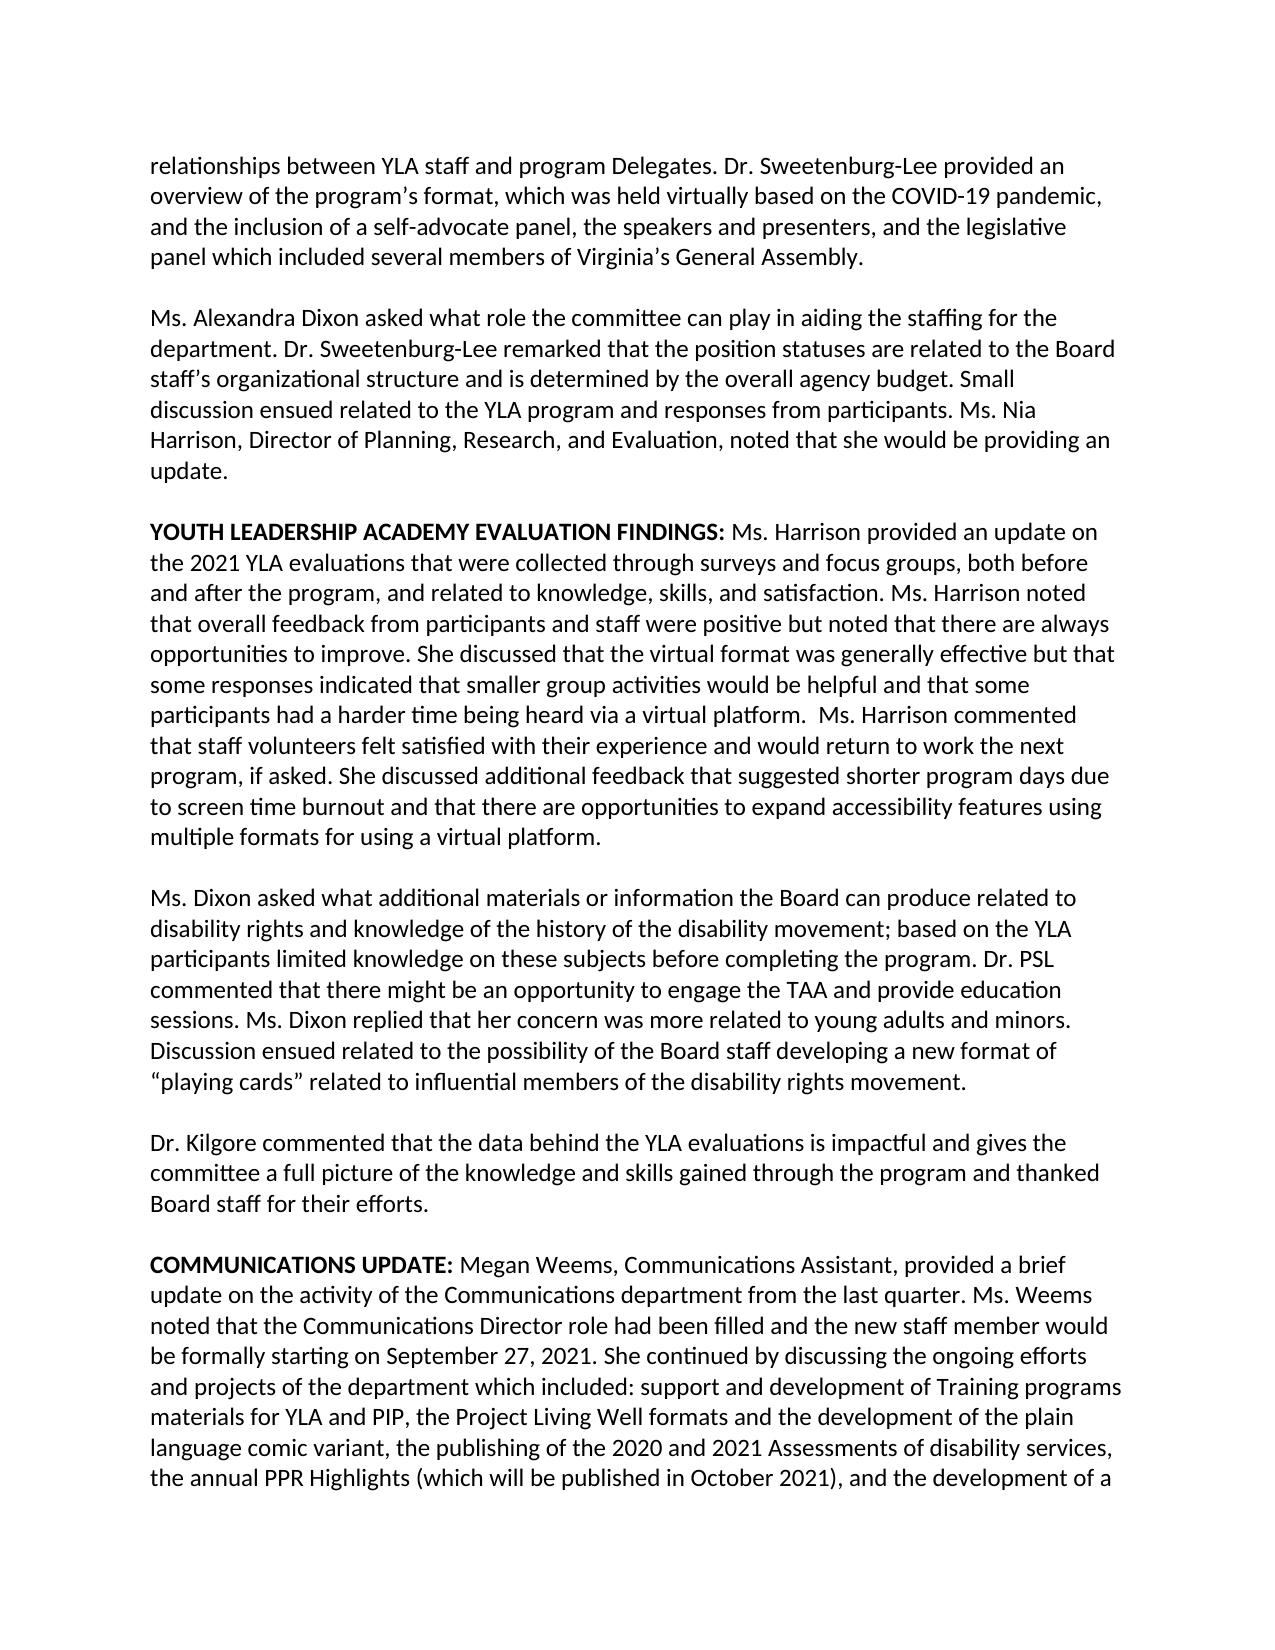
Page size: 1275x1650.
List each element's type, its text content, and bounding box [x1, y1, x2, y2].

text Ms. Dixon asked what additional materials or information the Board can produce related to disability rights and knowledge of the history of the disability movement; based on the YLA participants limited knowledge on these subjects before completing the program. Dr. PSL commented that there might be an opportunity to engage the TAA and provide education sessions. Ms. Dixon replied that her concern was more related to young adults and minors. Discussion ensued related to the possibility of the Board staff developing a new format of “playing cards” related to influential members of the disability rights movement. [150, 882, 1125, 1096]
text Dr. Kilgore commented that the data behind the YLA evaluations is impactful and gives the committee a full picture of the knowledge and skills gained through the program and thanked Board staff for their efforts. [150, 1127, 1125, 1218]
text Ms. Alexandra Dixon asked what role the committee can play in aiding the staffing for the department. Dr. Sweetenburg-Lee remarked that the position statuses are related to the Board staff’s organizational structure and is determined by the overall agency budget. Small discussion ensued related to the YLA program and responses from participants. Ms. Nia Harrison, Director of Planning, Research, and Evaluation, noted that she would be providing an update. [150, 303, 1125, 486]
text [150, 150, 1125, 272]
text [150, 1249, 1125, 1493]
text YOUTH LEADERSHIP ACADEMY EVALUATION FINDINGS: Ms. Harrison provided an update on the 2021 YLA evaluations that were collected through surveys and focus groups, both before and after the program, and related to knowledge, skills, and satisfaction. Ms. Harrison noted that overall feedback from participants and staff were positive but noted that there are always opportunities to improve. She discussed that the virtual format was generally effective but that some responses indicated that smaller group activities would be helpful and that some participants had a harder time being heard via a virtual platform. Ms. Harrison commented that staff volunteers felt satisfied with their experience and would return to work the next program, if asked. She discussed additional feedback that suggested shorter program days due to screen time burnout and that there are opportunities to expand accessibility features using multiple formats for using a virtual platform. [150, 516, 1125, 852]
